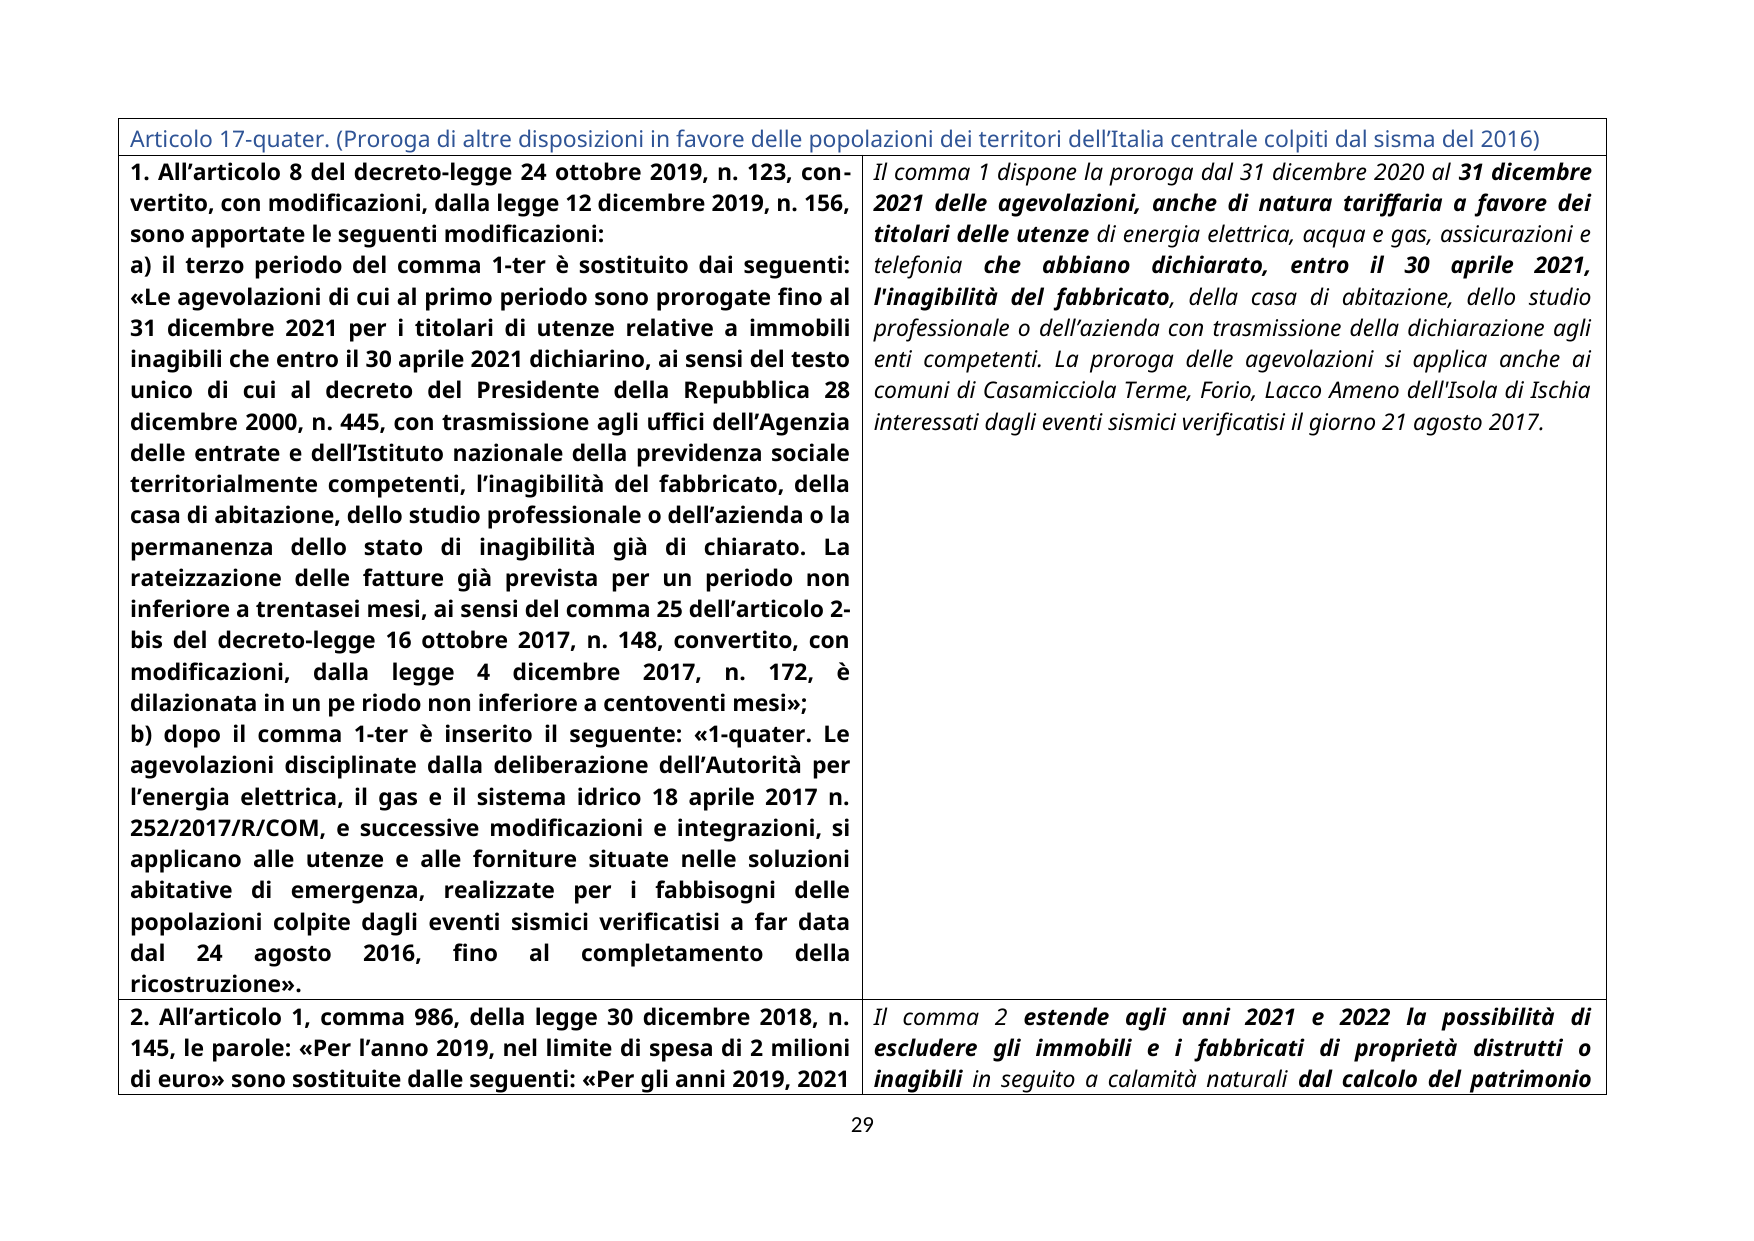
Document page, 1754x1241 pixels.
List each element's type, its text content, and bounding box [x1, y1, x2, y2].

table_cell 1. All’articolo 8 del decreto-legge 24 ottobre 2019, n. 123, convertito, con modificazioni, dalla legge 12 dicembre 2019, n. 156, sono apportate le seguenti modificazioni: a) il terzo periodo del comma 1-ter è sostituito dai seguenti: «Le agevolazioni di cui al primo periodo sono prorogate fino al 31 dicembre 2021 per i titolari di utenze relative a immobili inagibili che entro il 30 aprile 2021 dichiarino, ai sensi del testo unico di cui al decreto del Presidente della Repubblica 28 dicembre 2000, n. 445, con trasmissione agli uffici dell’Agenzia delle entrate e dell’Istituto nazionale della previdenza sociale territorialmente competenti, l’inagibilità del fabbricato, della casa di abitazione, dello studio professionale o dell’azienda o la permanenza dello stato di inagibilità già di chiarato. La rateizzazione delle fatture già prevista per un periodo non inferiore a trentasei mesi, ai sensi del comma 25 dell’articolo 2-bis del decreto-legge 16 ottobre 2017, n. 148, convertito, con modificazioni, dalla legge 4 dicembre 2017, n. 172, è dilazionata in un pe riodo non inferiore a centoventi mesi»; b) dopo il comma 1-ter è inserito il seguente: «1-quater. Le agevolazioni disciplinate dalla deliberazione dell’Autorità per l’energia elettrica, il gas e il sistema idrico 18 aprile 2017 n. 252/2017/R/COM, e successive modificazioni e integrazioni, si applicano alle utenze e alle forniture situate nelle soluzioni abitative di emergenza, realizzate per i fabbisogni delle popolazioni colpite dagli eventi sismici verificatisi a far data dal 24 agosto 2016, fino al completamento della ricostruzione». [119, 156, 862, 999]
table_cell Articolo 17-quater. (Proroga di altre disposizioni in favore delle popolazioni dei territori dell’Italia centrale colpiti dal sisma del 2016) [119, 119, 1606, 154]
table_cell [863, 1000, 1606, 1094]
table_cell Il comma 1 dispone la proroga dal 31 dicembre 2020 al 31 dicembre 2021 delle agevolazioni, anche di natura tariffaria a favore dei titolari delle utenze di energia elettrica, acqua e gas, assicurazioni e telefonia che abbiano dichiarato, entro il 30 aprile 2021, l'inagibilità del fabbricato, della casa di abitazione, dello studio professionale о dell’azienda con trasmissione della dichiarazione agli enti competenti. La proroga delle agevolazioni si applica anche ai comuni di Casamicciola Terme, Forio, Lacco Ameno dell'Isola di Ischia interessati dagli eventi sismici verificatisi il giorno 21 agosto 2017. [863, 156, 1606, 999]
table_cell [119, 1000, 862, 1094]
